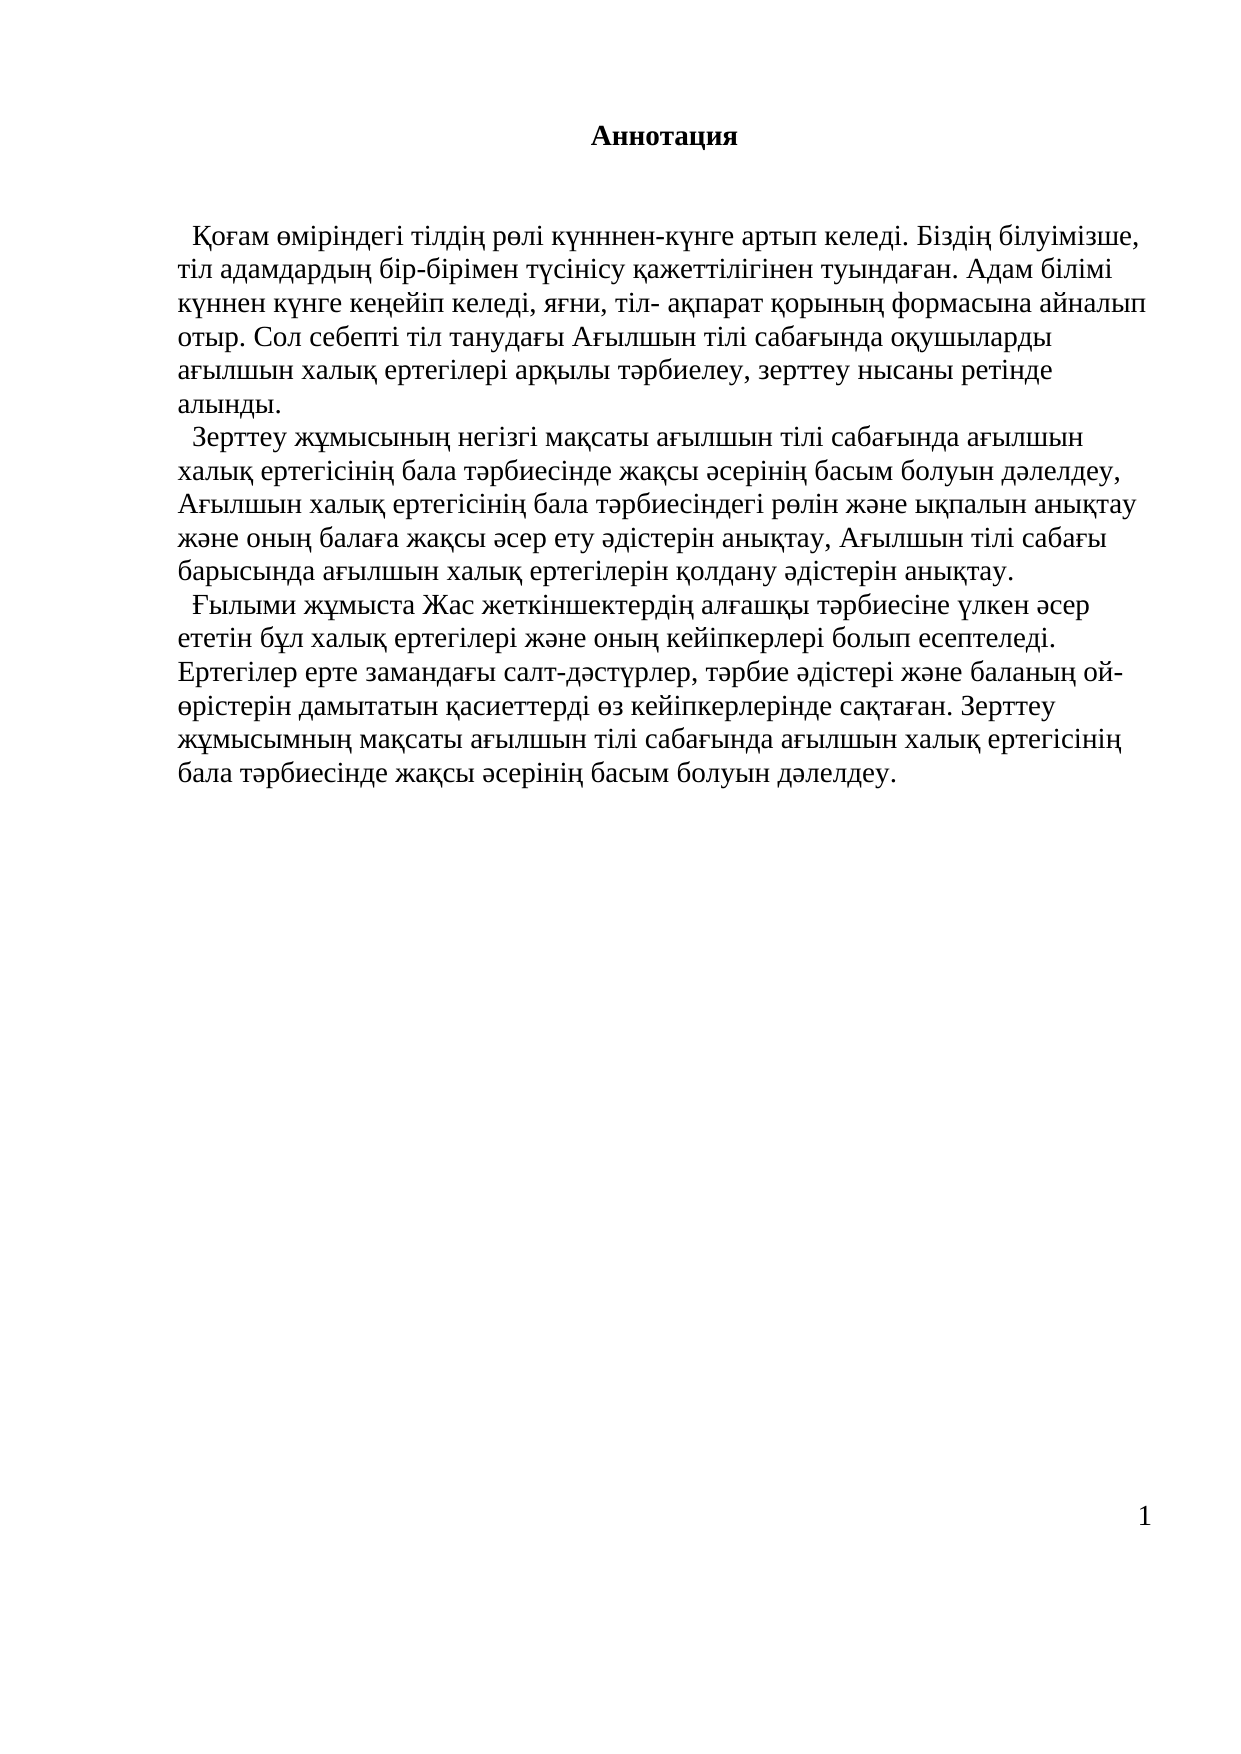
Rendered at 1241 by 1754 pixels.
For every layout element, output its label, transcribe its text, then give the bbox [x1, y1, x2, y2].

text Ғылыми жұмыста Жас жеткiншектердің алғашқы тәрбиесiне үлкен әсер ететін бұл халық ертегілері және оның кейіпкерлері болып есептеледі. Ертегiлер ерте замандағы салт-дәстүрлер, тәрбие әдістері және баланың ой-өрістерін дамытатын қасиеттерді өз кейіпкерлерінде сақтаған. Зерттеу жұмысымның мақсаты ағылшын тілі сабағында ағылшын халық ертегісінің бала тәрбиесінде жақсы әсерінің басым болуын дәлелдеу. [177, 587, 1152, 788]
text Аннотация [177, 118, 1152, 152]
text Қоғам өміріндегі тілдің рөлі күнннен-күнге артып келеді. Біздің білуімізше, тіл адамдардың бір-бірімен түсінісу қажеттілігінен туындаған. Адам білімі күннен күнге кеңейіп келеді, яғни, тіл- ақпарат қорының формасына айналып отыр. Сол себепті тіл танудағы Ағылшын тілі сабағында оқушыларды ағылшын халық ертегілері арқылы тәрбиелеу, зерттеу нысаны ретінде алынды. [177, 218, 1152, 419]
text 1 [177, 1498, 1152, 1532]
text Зерттеу жұмысының негізгі мақсаты ағылшын тілі сабағында ағылшын халық ертегісінің бала тәрбиесінде жақсы әсерінің басым болуын дәлелдеу, Ағылшын халық ертегісінің бала тәрбиесіндегі рөлін және ықпалын анықтау және оның балаға жақсы әсер ету әдістерін анықтау, Ағылшын тілі сабағы барысында ағылшын халық ертегілерін қолдану әдістерін анықтау. [177, 419, 1152, 587]
